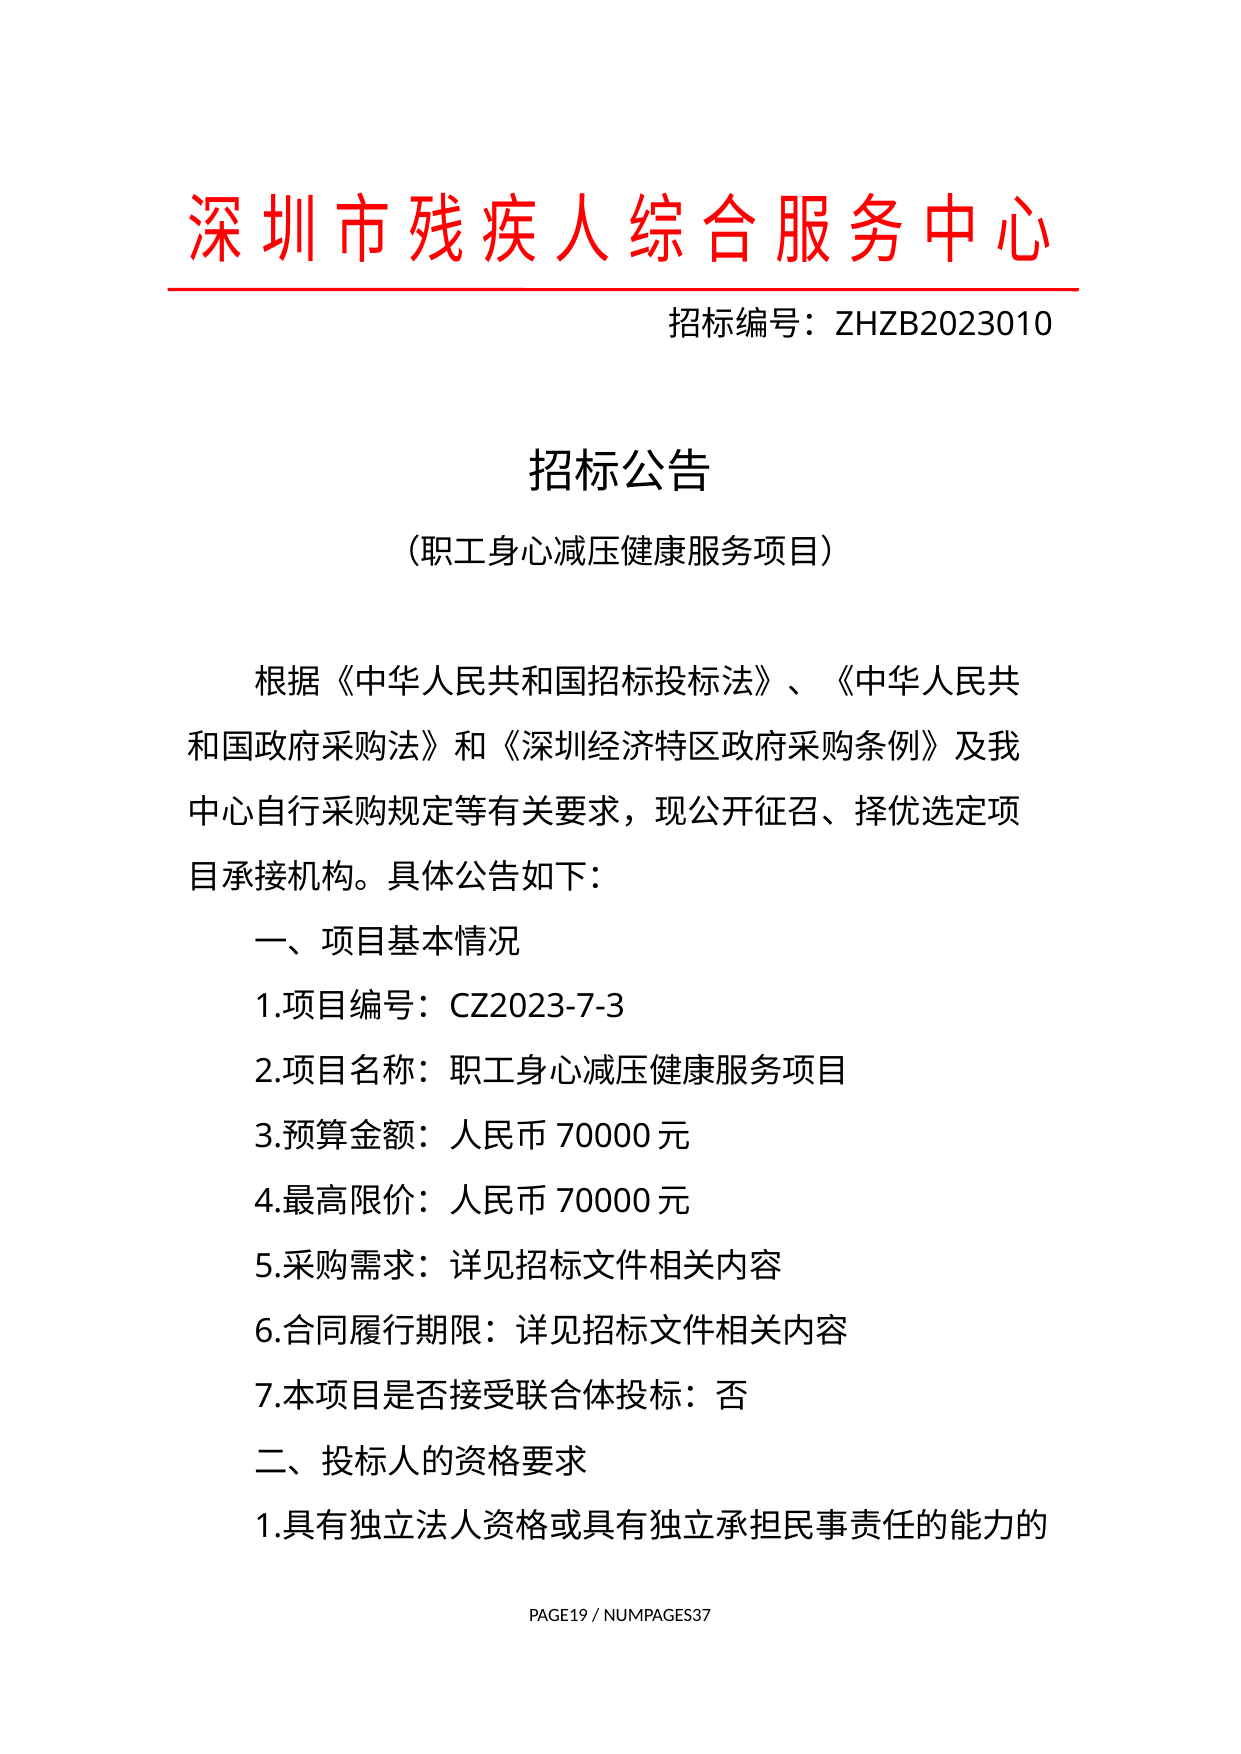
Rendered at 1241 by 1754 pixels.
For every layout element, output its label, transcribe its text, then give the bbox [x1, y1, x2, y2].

text 招标公告 [187, 418, 1053, 516]
text 深圳市残疾人综合服务中心 [187, 158, 1053, 288]
text 二、投标人的资格要求 [187, 1426, 1053, 1491]
text 一、项目基本情况 [187, 906, 1053, 971]
text 根据《中华人民共和国招标投标法》、《中华人民共和国政府采购法》和《深圳经济特区政府采购条例》及我中心自行采购规定等有关要求，现公开征召、择优选定项目承接机构。具体公告如下： [187, 646, 1053, 906]
text 招标编号：ZHZB2023010 [187, 292, 1053, 353]
text 6.合同履行期限：详见招标文件相关内容 [187, 1296, 1053, 1361]
text 2.项目名称：职工身心减压健康服务项目 [187, 1036, 1053, 1101]
text 1.项目编号：CZ2023-7-3 [187, 971, 1053, 1036]
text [187, 1491, 1053, 1556]
text 4.最高限价：人民币70000元 [187, 1166, 1053, 1231]
text 3.预算金额：人民币70000元 [187, 1101, 1053, 1166]
text 5.采购需求：详见招标文件相关内容 [187, 1231, 1053, 1296]
text （职工身心减压健康服务项目） [187, 516, 1053, 581]
text 7.本项目是否接受联合体投标：否 [187, 1361, 1053, 1426]
